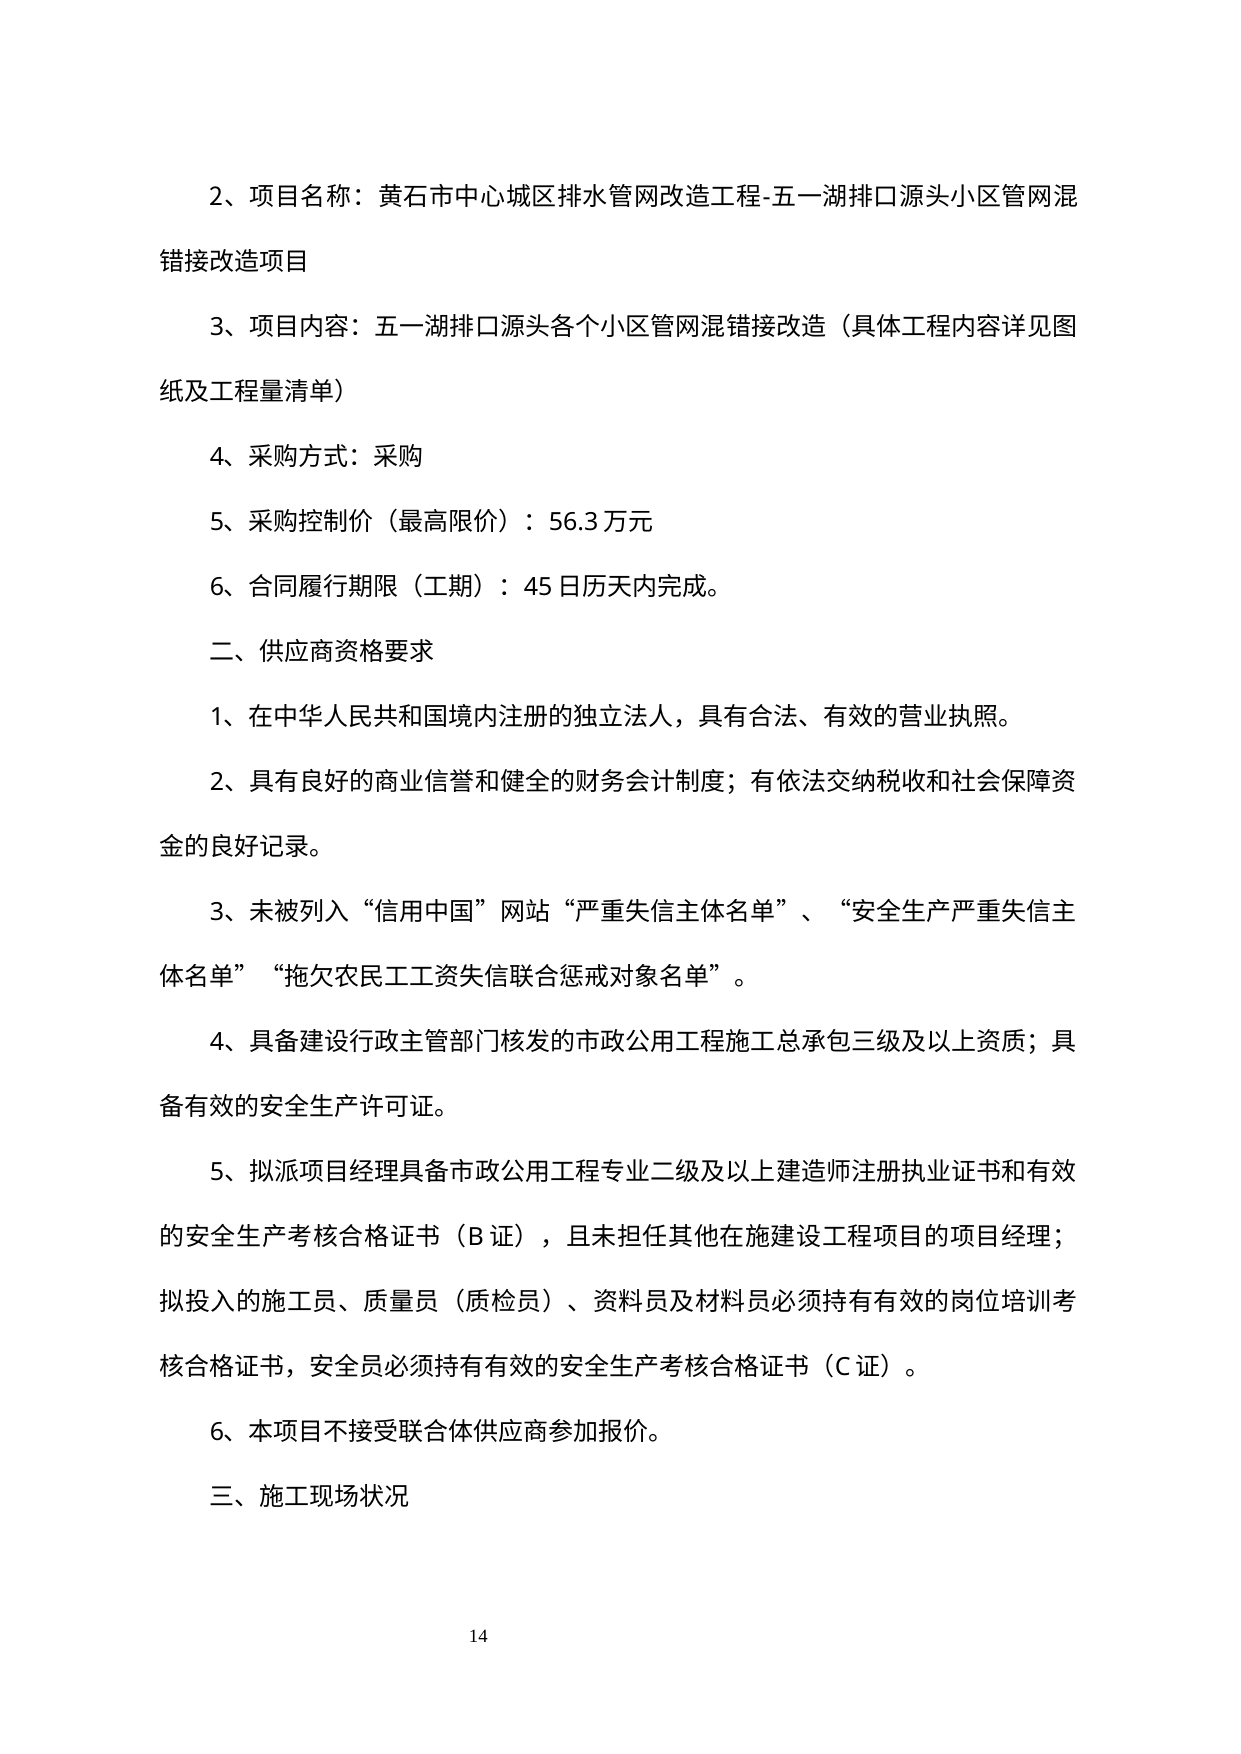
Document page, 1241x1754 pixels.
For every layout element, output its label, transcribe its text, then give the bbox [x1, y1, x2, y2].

text 6、合同履行期限（工期）：45日历天内完成。 [159, 552, 1078, 617]
text 3、未被列入“信用中国”网站“严重失信主体名单”、“安全生产严重失信主体名单”“拖欠农民工工资失信联合惩戒对象名单”。 [159, 877, 1078, 1007]
text 6、本项目不接受联合体供应商参加报价。 [159, 1397, 1078, 1462]
text 二、供应商资格要求 [159, 617, 1078, 682]
text 三、施工现场状况 [159, 1462, 1078, 1527]
text 2、项目名称：黄石市中心城区排水管网改造工程-五一湖排口源头小区管网混错接改造项目 [159, 162, 1078, 292]
text 4、采购方式：采购 [159, 422, 1078, 487]
text 1、在中华人民共和国境内注册的独立法人，具有合法、有效的营业执照。 [159, 682, 1078, 747]
text 5、拟派项目经理具备市政公用工程专业二级及以上建造师注册执业证书和有效的安全生产考核合格证书（B证），且未担任其他在施建设工程项目的项目经理；拟投入的施工员、质量员（质检员）、资料员及材料员必须持有有效的岗位培训考核合格证书，安全员必须持有有效的安全生产考核合格证书（C证）。 [159, 1137, 1078, 1397]
text 4、具备建设行政主管部门核发的市政公用工程施工总承包三级及以上资质；具备有效的安全生产许可证。 [159, 1007, 1078, 1137]
text 2、具有良好的商业信誉和健全的财务会计制度；有依法交纳税收和社会保障资金的良好记录。 [159, 747, 1078, 877]
text 3、项目内容：五一湖排口源头各个小区管网混错接改造（具体工程内容详见图纸及工程量清单） [159, 292, 1078, 422]
text 5、采购控制价（最高限价）：56.3万元 [159, 487, 1078, 552]
